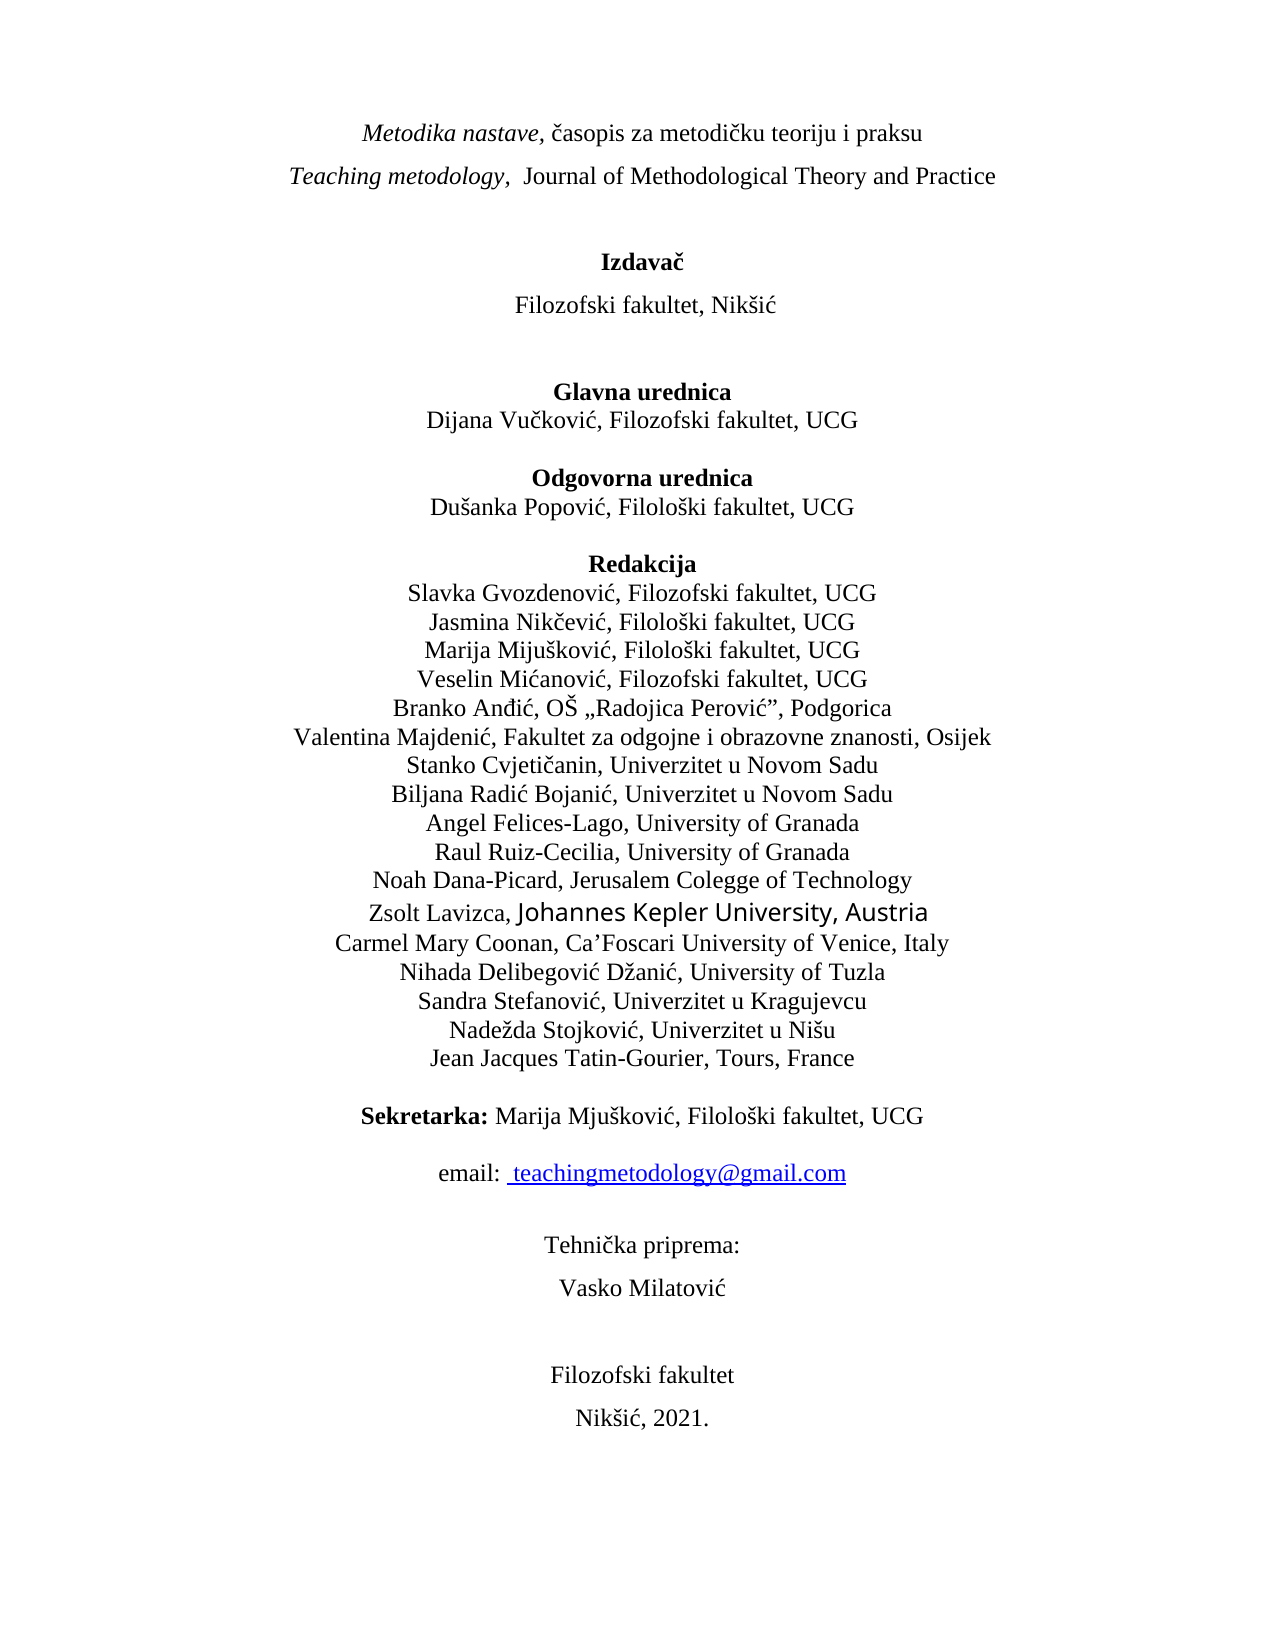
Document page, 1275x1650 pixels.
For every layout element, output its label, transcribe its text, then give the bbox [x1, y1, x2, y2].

text Tehnička priprema: [150, 1230, 1134, 1259]
text Odgovorna urednica [150, 463, 1134, 492]
text Valentina Majdenić, Fakultet za odgojne i obrazovne znanosti, Osijek [150, 722, 1134, 751]
text Zsolt Lavizca, Johannes Kepler University, Austria [150, 894, 1134, 928]
text Slavka Gvozdenović, Filozofski fakultet, UCG [150, 578, 1134, 607]
text Metodika nastave, časopis za metodičku teoriju i praksu [150, 118, 1134, 147]
text Glavna urednica [150, 377, 1134, 406]
text Angel Felices-Lago, University of Granada [150, 808, 1134, 837]
text Stanko Cvjetičanin, Univerzitet u Novom Sadu [150, 751, 1134, 779]
text Carmel Mary Coonan, Ca’Foscari University of Venice, Italy [150, 928, 1134, 957]
text Izdavač [150, 247, 1134, 276]
text Nikšić, 2021. [150, 1403, 1134, 1432]
text Filozofski fakultet, Nikšić [150, 291, 1134, 319]
text Jasmina Nikčević, Filološki fakultet, UCG [150, 607, 1134, 636]
text Vasko Milatović [150, 1273, 1134, 1302]
text email: teachingmetodology@gmail.com [150, 1158, 1134, 1187]
text Jean Jacques Tatin-Gourier, Tours, France [150, 1043, 1134, 1072]
text Filozofski fakultet [150, 1360, 1134, 1388]
text Nadežda Stojković, Univerzitet u Nišu [150, 1015, 1134, 1043]
text Sandra Stefanović, Univerzitet u Kragujevcu [150, 986, 1134, 1015]
text Raul Ruiz-Cecilia, University of Granada [150, 837, 1134, 866]
text Sekretarka: Marija Mjušković, Filološki fakultet, UCG [150, 1101, 1134, 1130]
text Marija Mijušković, Filološki fakultet, UCG [150, 636, 1134, 664]
text Dijana Vučković, Filozofski fakultet, UCG [150, 406, 1134, 434]
text Biljana Radić Bojanić, Univerzitet u Novom Sadu [150, 779, 1134, 808]
text Veselin Mićanović, Filozofski fakultet, UCG [150, 664, 1134, 693]
text Noah Dana-Picard, Jerusalem Colegge of Technology [150, 866, 1134, 894]
text Dušanka Popović, Filološki fakultet, UCG [150, 492, 1134, 521]
text Branko Anđić, OŠ „Radojica Perović”, Podgorica [150, 693, 1134, 722]
text Nihada Delibegović Džanić, University of Tuzla [150, 957, 1134, 986]
text Redakcija [150, 549, 1134, 578]
text Teaching metodology, Journal of Methodological Theory and Practice [150, 161, 1134, 190]
